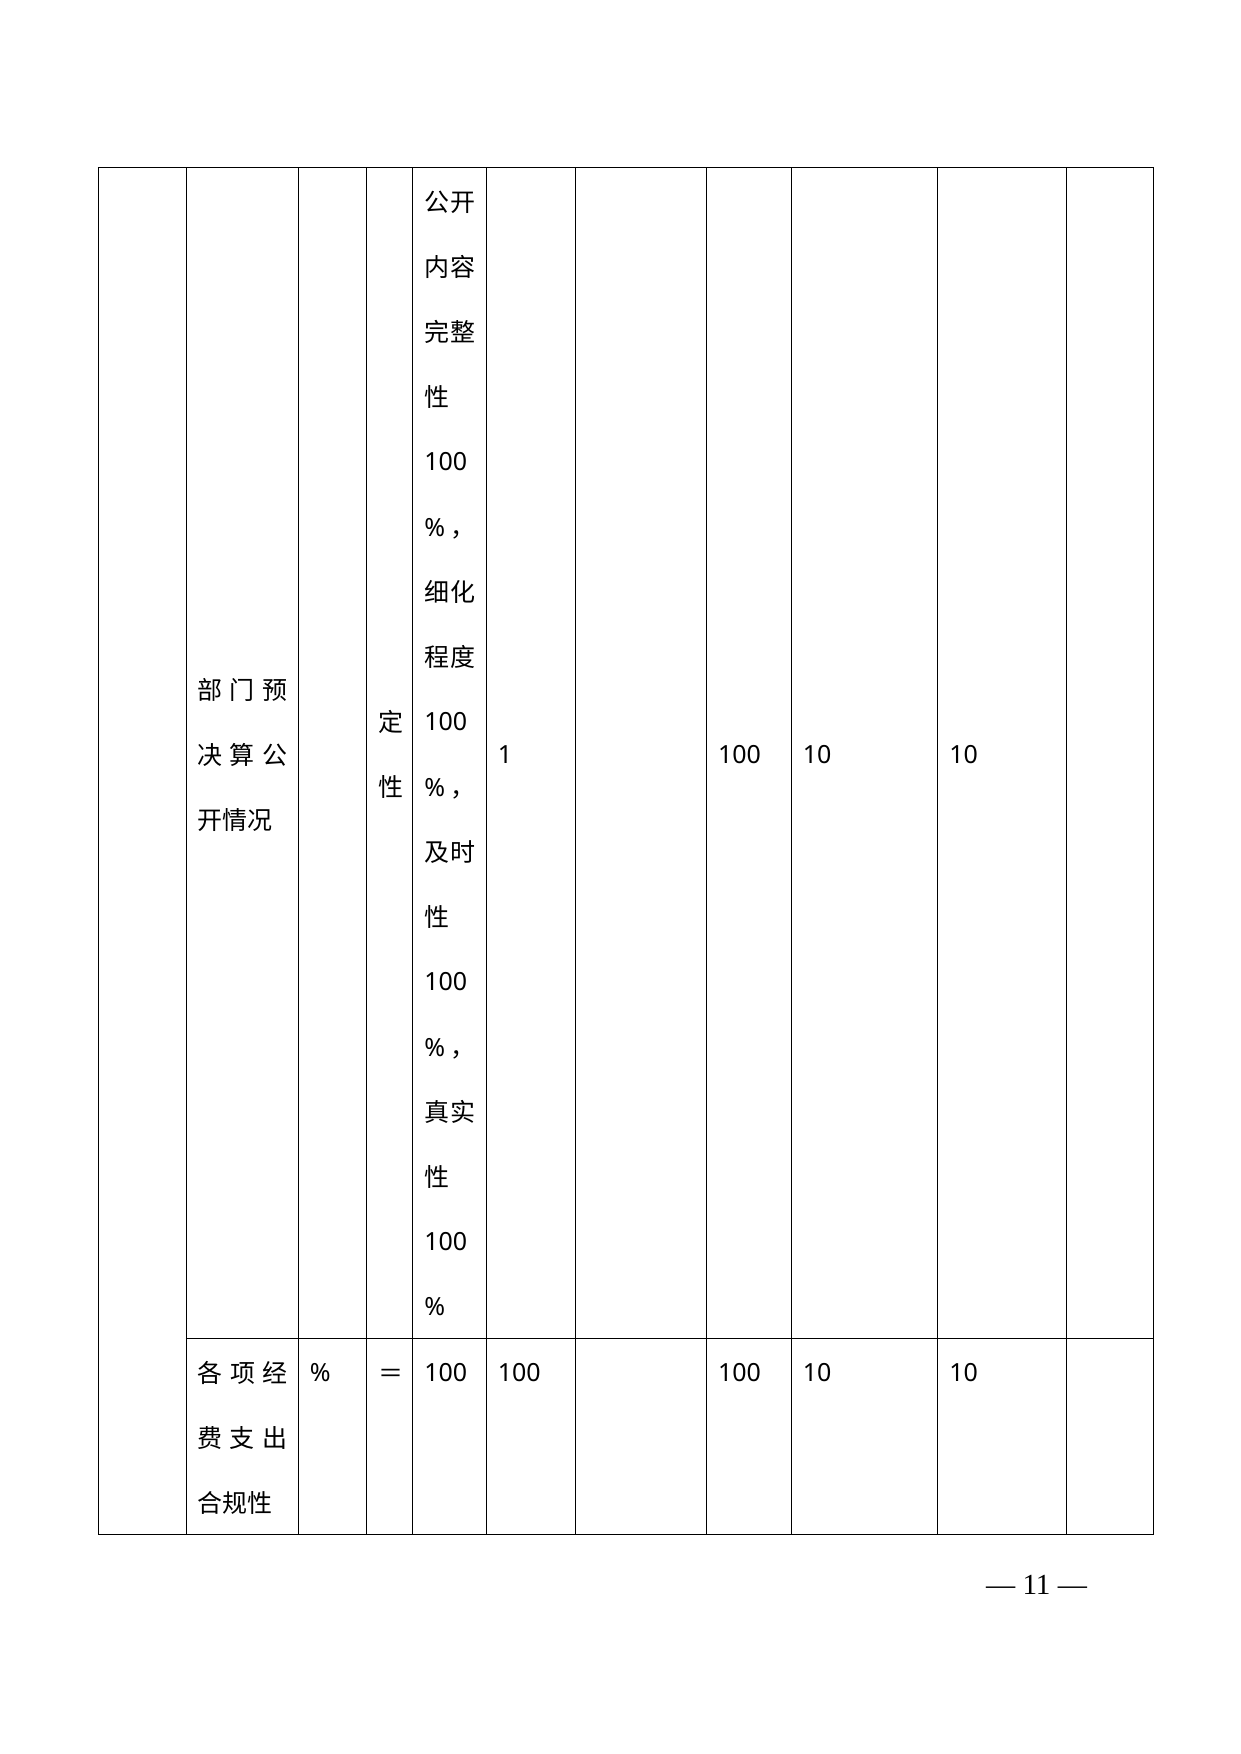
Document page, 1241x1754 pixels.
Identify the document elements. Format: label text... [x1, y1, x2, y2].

table_cell 10 [938, 168, 1066, 1338]
table_cell [1067, 1339, 1153, 1534]
table_cell 100 [707, 1339, 791, 1534]
table_cell [576, 1339, 706, 1534]
table_cell 100 [707, 168, 791, 1338]
table_cell [576, 168, 706, 1338]
table_cell 各项经费支出合规性 [187, 1339, 298, 1534]
table_cell 10 [792, 1339, 937, 1534]
table_cell 公开内容完整性100%，细化程度100%，及时性100%，真实性100% [413, 168, 486, 1338]
table_cell 10 [938, 1339, 1066, 1534]
table_cell 定性 [367, 168, 412, 1338]
table_cell 10 [792, 168, 937, 1338]
table_cell [299, 168, 366, 1338]
table_cell 部门预决算公开情况 [187, 168, 298, 1338]
table_cell ＝ [367, 1339, 412, 1534]
table_cell % [299, 1339, 366, 1534]
table_cell 100 [413, 1339, 486, 1534]
table_cell 1 [487, 168, 575, 1338]
table_cell 100 [487, 1339, 575, 1534]
table_cell [1067, 168, 1153, 1338]
